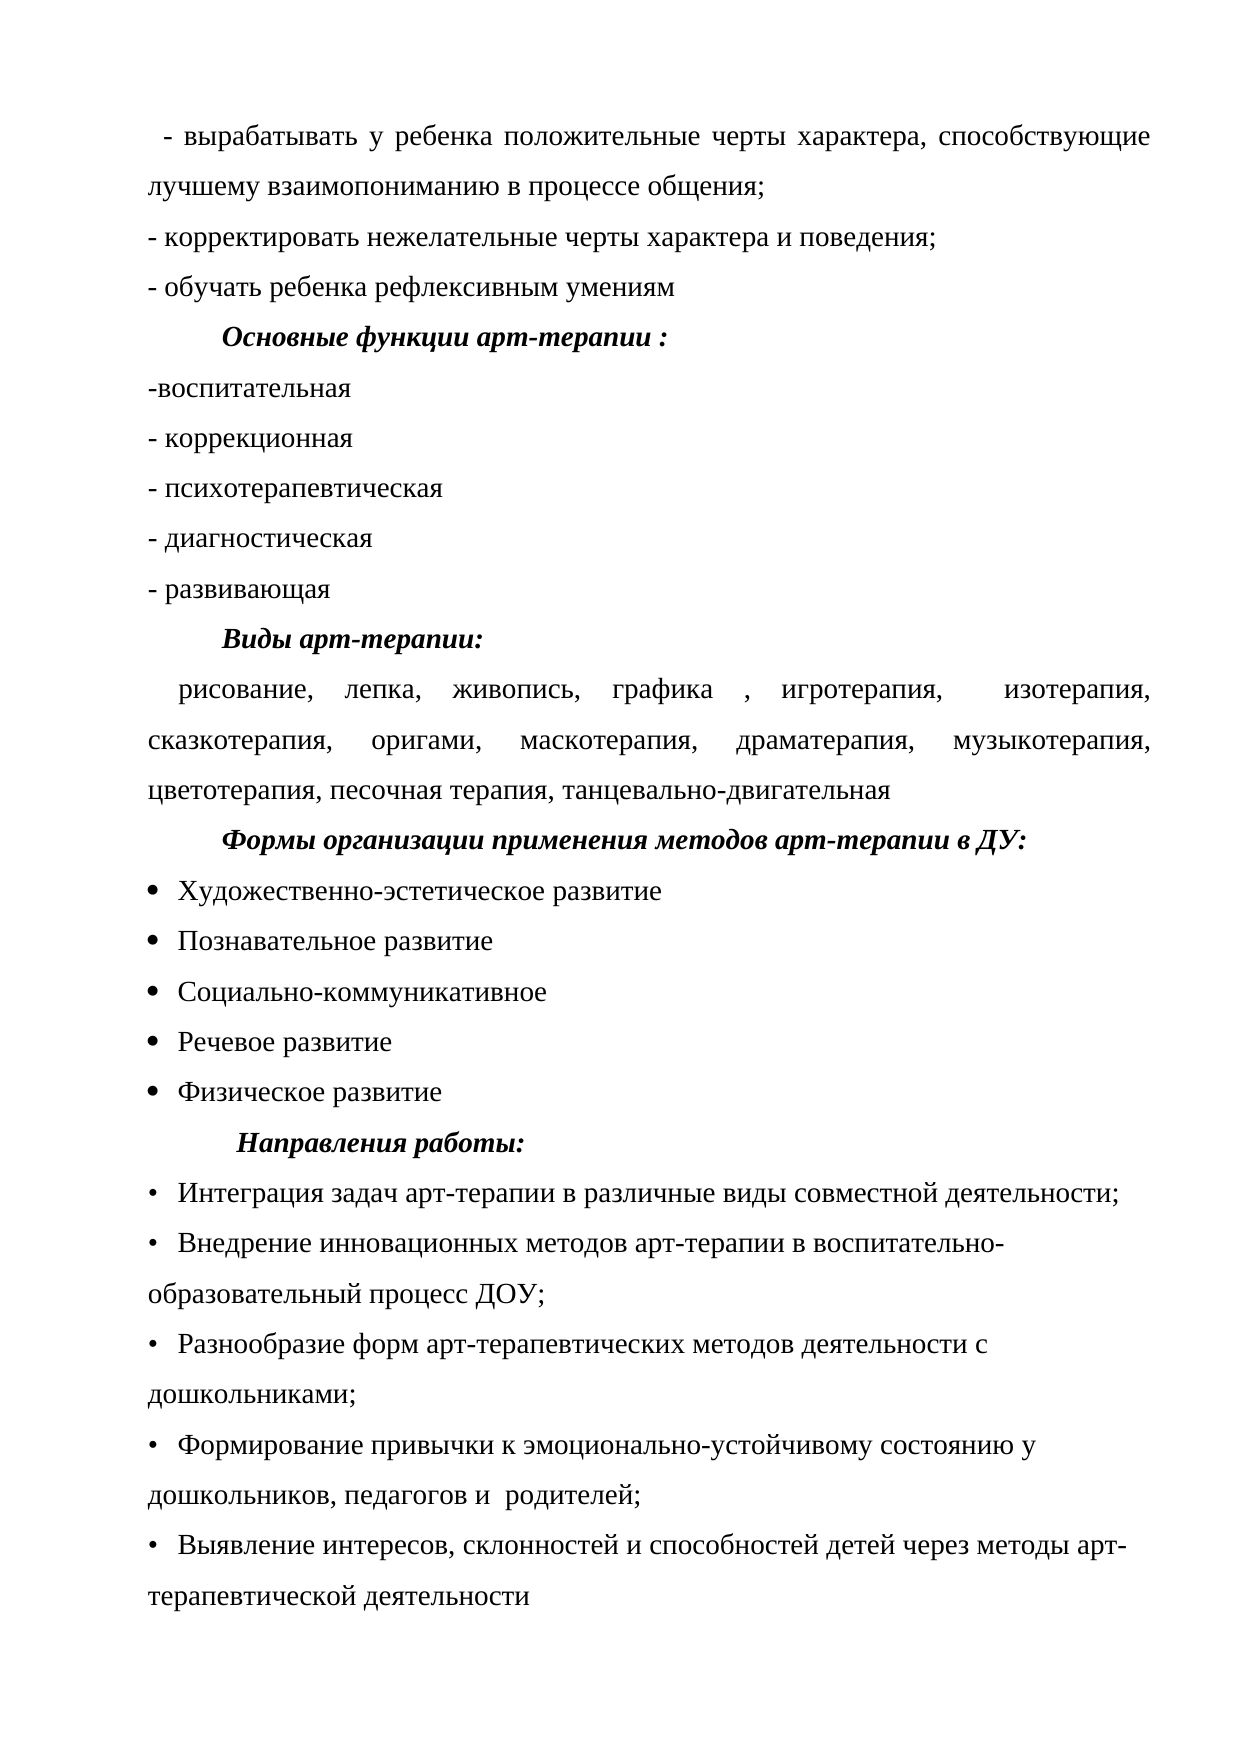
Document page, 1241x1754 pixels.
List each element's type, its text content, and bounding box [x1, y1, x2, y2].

text рисование, лепка, живопись, графика , игротерапия, изотерапия, сказкотерапия, оригами, маскотерапия, драматерапия, музыкотерапия, цветотерапия, песочная терапия, танцевально-двигательная [148, 672, 1152, 806]
text - коррекционная [148, 420, 1152, 453]
text - обучать ребенка рефлексивным умениям [118, 269, 1152, 303]
list Физическое развитие [148, 1074, 1152, 1108]
list Социально-коммуникативное [148, 974, 1152, 1007]
text - корректировать нежелательные черты характера и поведения; [118, 219, 1152, 252]
text - вырабатывать у ребенка положительные черты характера, способствующие лучшему взаимопониманию в процессе общения; [118, 118, 1152, 202]
list Художественно-эстетическое развитие [148, 873, 1152, 906]
text Формы организации применения методов арт-терапии в ДУ: [177, 822, 1152, 856]
text • Разнообразие форм арт-терапевтических методов деятельности с дошкольниками; [148, 1326, 1152, 1410]
text - развивающая [148, 571, 1152, 604]
text Виды арт-терапии: [148, 621, 1152, 655]
text - диагностическая [148, 521, 1152, 554]
list Познавательное развитие [148, 923, 1152, 957]
text -воспитательная [148, 370, 1152, 403]
text • Выявление интересов, склонностей и способностей детей через методы арт-терапевтической деятельности [148, 1527, 1152, 1611]
text - психотерапевтическая [148, 470, 1152, 504]
list Речевое развитие [148, 1024, 1152, 1058]
text Основные функции арт-терапии : [177, 319, 1152, 353]
text • Внедрение инновационных методов арт-терапии в воспитательно-образовательный процесс ДОУ; [148, 1226, 1152, 1309]
list Направления работы: [185, 1125, 1152, 1158]
text • Формирование привычки к эмоционально-устойчивому состоянию у дошкольников, педагогов и родителей; [148, 1427, 1152, 1511]
text • Интеграция задач арт-терапии в различные виды совместной деятельности; [148, 1175, 1152, 1209]
